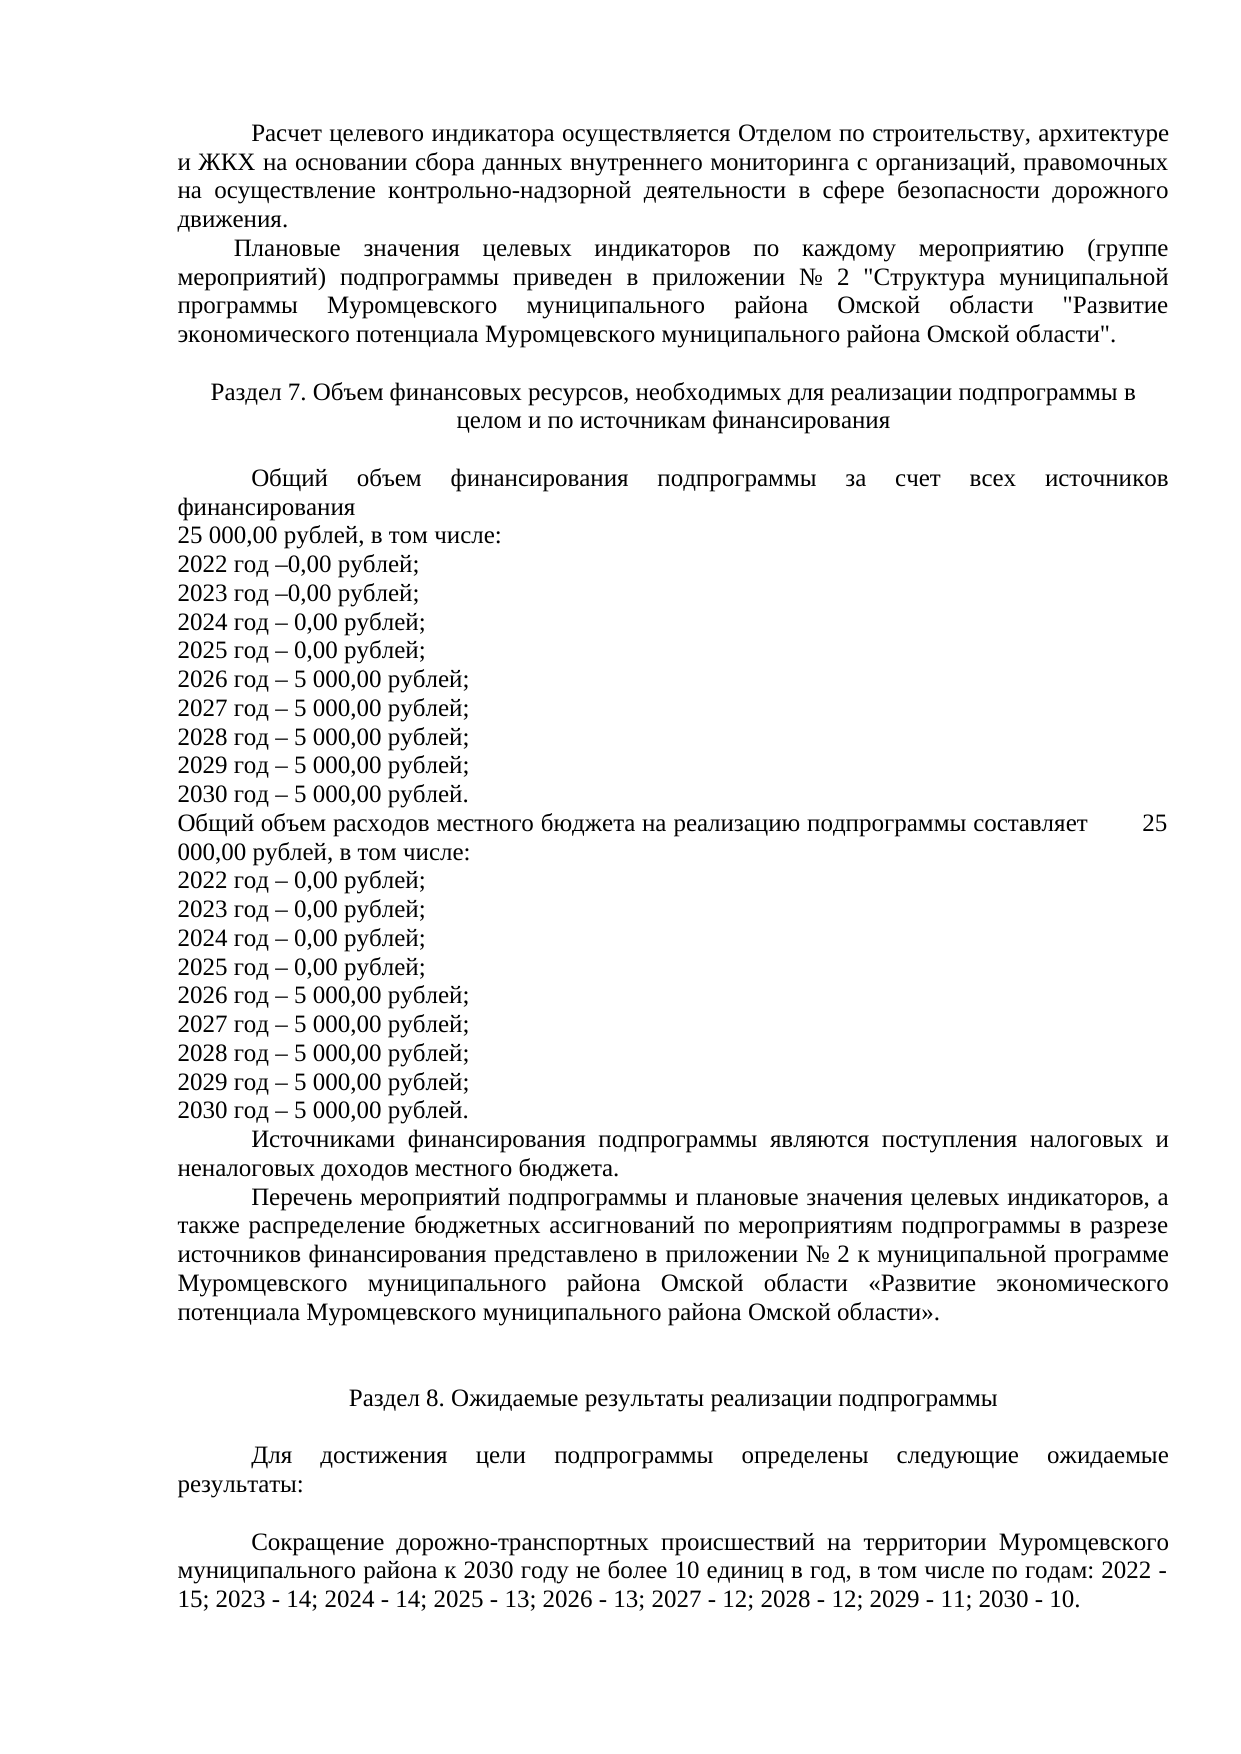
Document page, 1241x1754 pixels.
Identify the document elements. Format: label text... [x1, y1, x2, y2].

text 2026 год – 5 000,00 рублей; [177, 981, 1169, 1009]
text Общий объем расходов местного бюджета на реализацию подпрограммы составляет 25 000,00 рублей, в том числе: [177, 808, 1169, 866]
text 2023 год – 0,00 рублей; [177, 894, 1169, 923]
text 2023 год –0,00 рублей; [177, 578, 1169, 607]
text Раздел 8. Ожидаемые результаты реализации подпрограммы [177, 1383, 1169, 1412]
text 25 000,00 рублей, в том числе: [177, 521, 1169, 549]
text 2030 год – 5 000,00 рублей. [177, 1096, 1169, 1124]
text Общий объем финансирования подпрограммы за счет всех источников финансирования [177, 463, 1169, 521]
text 2029 год – 5 000,00 рублей; [177, 1067, 1169, 1096]
text 2024 год – 0,00 рублей; [177, 607, 1169, 636]
text 2024 год – 0,00 рублей; [177, 923, 1169, 952]
text 2025 год – 0,00 рублей; [177, 636, 1169, 664]
text 2022 год – 0,00 рублей; [177, 866, 1169, 894]
text Сокращение дорожно-транспортных происшествий на территории Муромцевского муниципального района к 2030 году не более 10 единиц в год, в том числе по годам: 2022 - 15; 2023 - 14; 2024 - 14; 2025 - 13; 2026 - 13; 2027 - 12; 2028 - 12; 2029 - 11; 2030 - 10. [177, 1527, 1169, 1613]
text Перечень мероприятий подпрограммы и плановые значения целевых индикаторов, а также распределение бюджетных ассигнований по мероприятиям подпрограммы в разрезе источников финансирования представлено в приложении № 2 к муниципальной программе Муромцевского муниципального района Омской области «Развитие экономического потенциала Муромцевского муниципального района Омской области». [177, 1182, 1169, 1326]
text 2029 год – 5 000,00 рублей; [177, 751, 1169, 779]
text Расчет целевого индикатора осуществляется Отделом по строительству, архитектуре и ЖКХ на основании сбора данных внутреннего мониторинга с организаций, правомочных на осуществление контрольно-надзорной деятельности в сфере безопасности дорожного движения. [177, 118, 1169, 233]
text 2028 год – 5 000,00 рублей; [177, 722, 1169, 751]
text 2030 год – 5 000,00 рублей. [177, 779, 1169, 808]
text 2025 год – 0,00 рублей; [177, 952, 1169, 981]
text Плановые значения целевых индикаторов по каждому мероприятию (группе мероприятий) подпрограммы приведен в приложении № 2 "Структура муниципальной программы Муромцевского муниципального района Омской области "Развитие экономического потенциала Муромцевского муниципального района Омской области". [177, 233, 1169, 348]
text Раздел 7. Объем финансовых ресурсов, необходимых для реализации подпрограммы в целом и по источникам финансирования [177, 348, 1169, 434]
text 2026 год – 5 000,00 рублей; [177, 664, 1169, 693]
text 2022 год –0,00 рублей; [177, 549, 1169, 578]
text 2027 год – 5 000,00 рублей; [177, 693, 1169, 722]
text Источниками финансирования подпрограммы являются поступления налоговых и неналоговых доходов местного бюджета. [177, 1124, 1169, 1182]
text 2027 год – 5 000,00 рублей; [177, 1009, 1169, 1038]
text Для достижения цели подпрограммы определены следующие ожидаемые результаты: [177, 1441, 1169, 1498]
text 2028 год – 5 000,00 рублей; [177, 1038, 1169, 1067]
